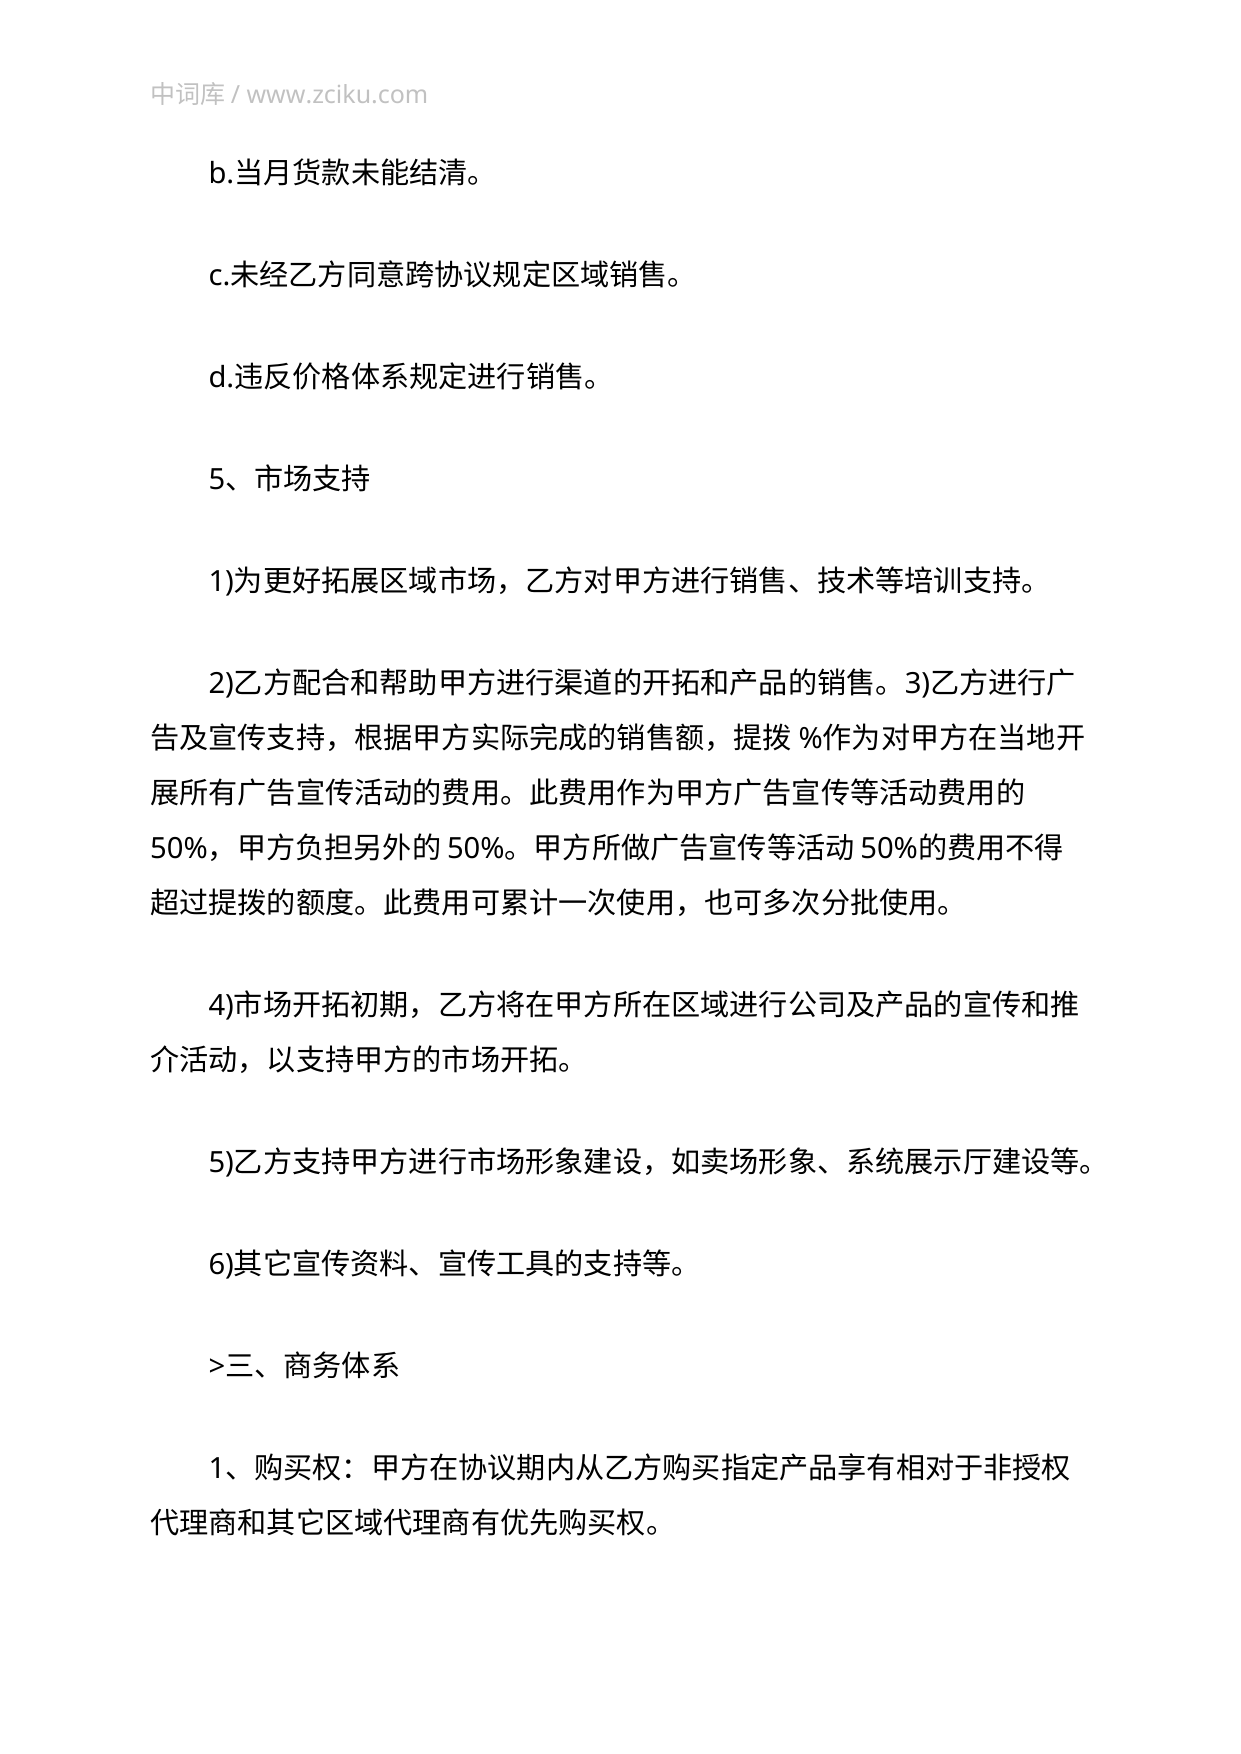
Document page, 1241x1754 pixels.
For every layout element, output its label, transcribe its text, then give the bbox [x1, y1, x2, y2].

text 5)乙方支持甲方进行市场形象建设，如卖场形象、系统展示厅建设等。 [150, 1138, 1090, 1181]
text 4)市场开拓初期，乙方将在甲方所在区域进行公司及产品的宣传和推介活动，以支持甲方的市场开拓。 [150, 982, 1090, 1079]
text d.违反价格体系规定进行销售。 [150, 354, 1090, 396]
text 2)乙方配合和帮助甲方进行渠道的开拓和产品的销售。3)乙方进行广告及宣传支持，根据甲方实际完成的销售额，提拨 %作为对甲方在当地开展所有广告宣传活动的费用。此费用作为甲方广告宣传等活动费用的50%，甲方负担另外的50%。甲方所做广告宣传等活动50%的费用不得超过提拨的额度。此费用可累计一次使用，也可多次分批使用。 [150, 660, 1090, 922]
text 6)其它宣传资料、宣传工具的支持等。 [150, 1240, 1090, 1283]
text 1、购买权：甲方在协议期内从乙方购买指定产品享有相对于非授权代理商和其它区域代理商有优先购买权。 [150, 1444, 1090, 1542]
text c.未经乙方同意跨协议规定区域销售。 [150, 252, 1090, 294]
text 5、市场支持 [150, 456, 1090, 498]
text 1)为更好拓展区域市场，乙方对甲方进行销售、技术等培训支持。 [150, 558, 1090, 600]
text b.当月货款未能结清。 [150, 150, 1090, 192]
text >三、商务体系 [150, 1342, 1090, 1385]
